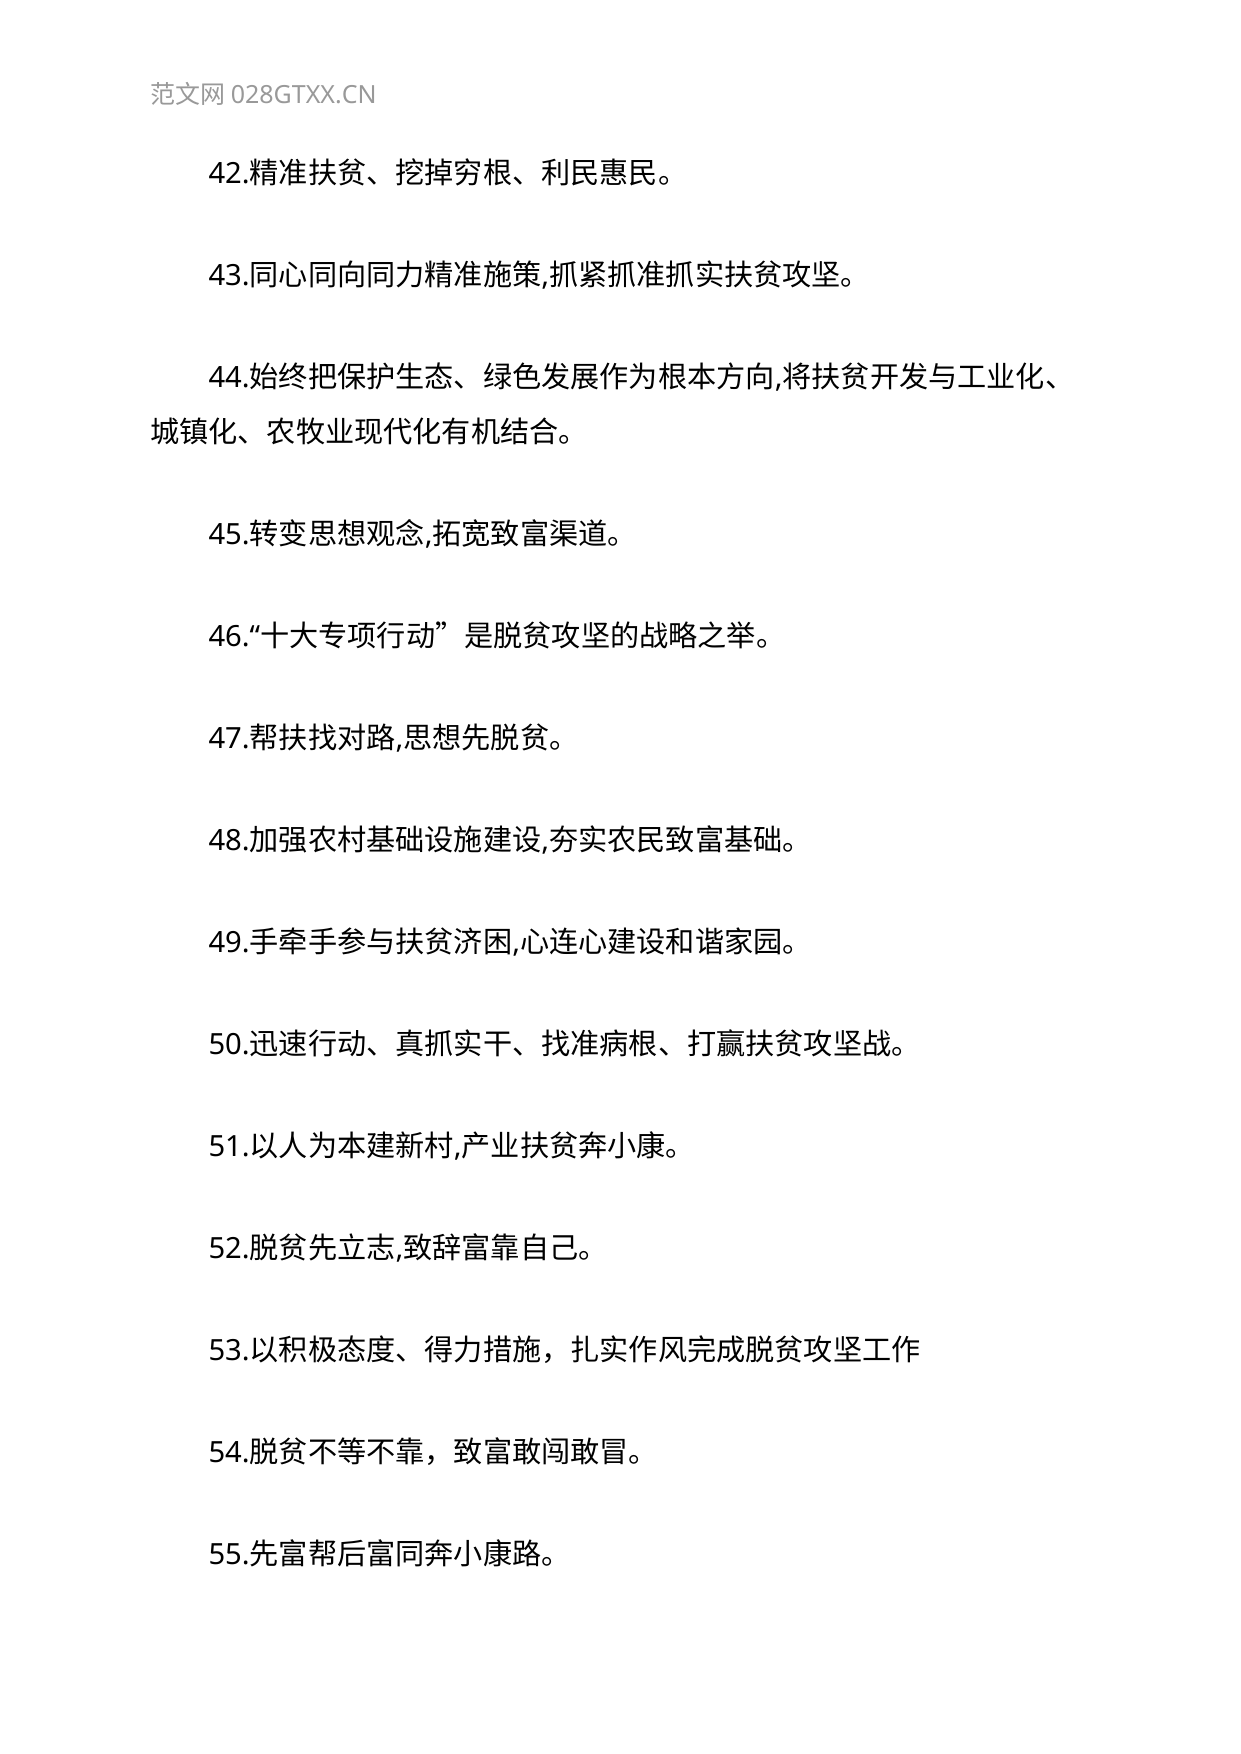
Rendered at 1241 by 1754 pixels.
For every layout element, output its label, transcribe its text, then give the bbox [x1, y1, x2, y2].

text 53.以积极态度、得力措施，扎实作风完成脱贫攻坚工作 [150, 1327, 1090, 1369]
text 54.脱贫不等不靠，致富敢闯敢冒。 [150, 1428, 1090, 1471]
text 52.脱贫先立志,致辞富靠自己。 [150, 1224, 1090, 1267]
text 51.以人为本建新村,产业扶贫奔小康。 [150, 1123, 1090, 1165]
text 42.精准扶贫、挖掉穷根、利民惠民。 [150, 150, 1090, 192]
text 55.先富帮后富同奔小康路。 [150, 1531, 1090, 1573]
text 43.同心同向同力精准施策,抓紧抓准抓实扶贫攻坚。 [150, 252, 1090, 294]
text 46.“十大专项行动”是脱贫攻坚的战略之举。 [150, 613, 1090, 655]
text 45.转变思想观念,拓宽致富渠道。 [150, 511, 1090, 553]
text 48.加强农村基础设施建设,夯实农民致富基础。 [150, 817, 1090, 859]
text 49.手牵手参与扶贫济困,心连心建设和谐家园。 [150, 919, 1090, 961]
text 47.帮扶找对路,思想先脱贫。 [150, 715, 1090, 757]
text 50.迅速行动、真抓实干、找准病根、打赢扶贫攻坚战。 [150, 1021, 1090, 1063]
text 44.始终把保护生态、绿色发展作为根本方向,将扶贫开发与工业化、城镇化、农牧业现代化有机结合。 [150, 354, 1090, 451]
